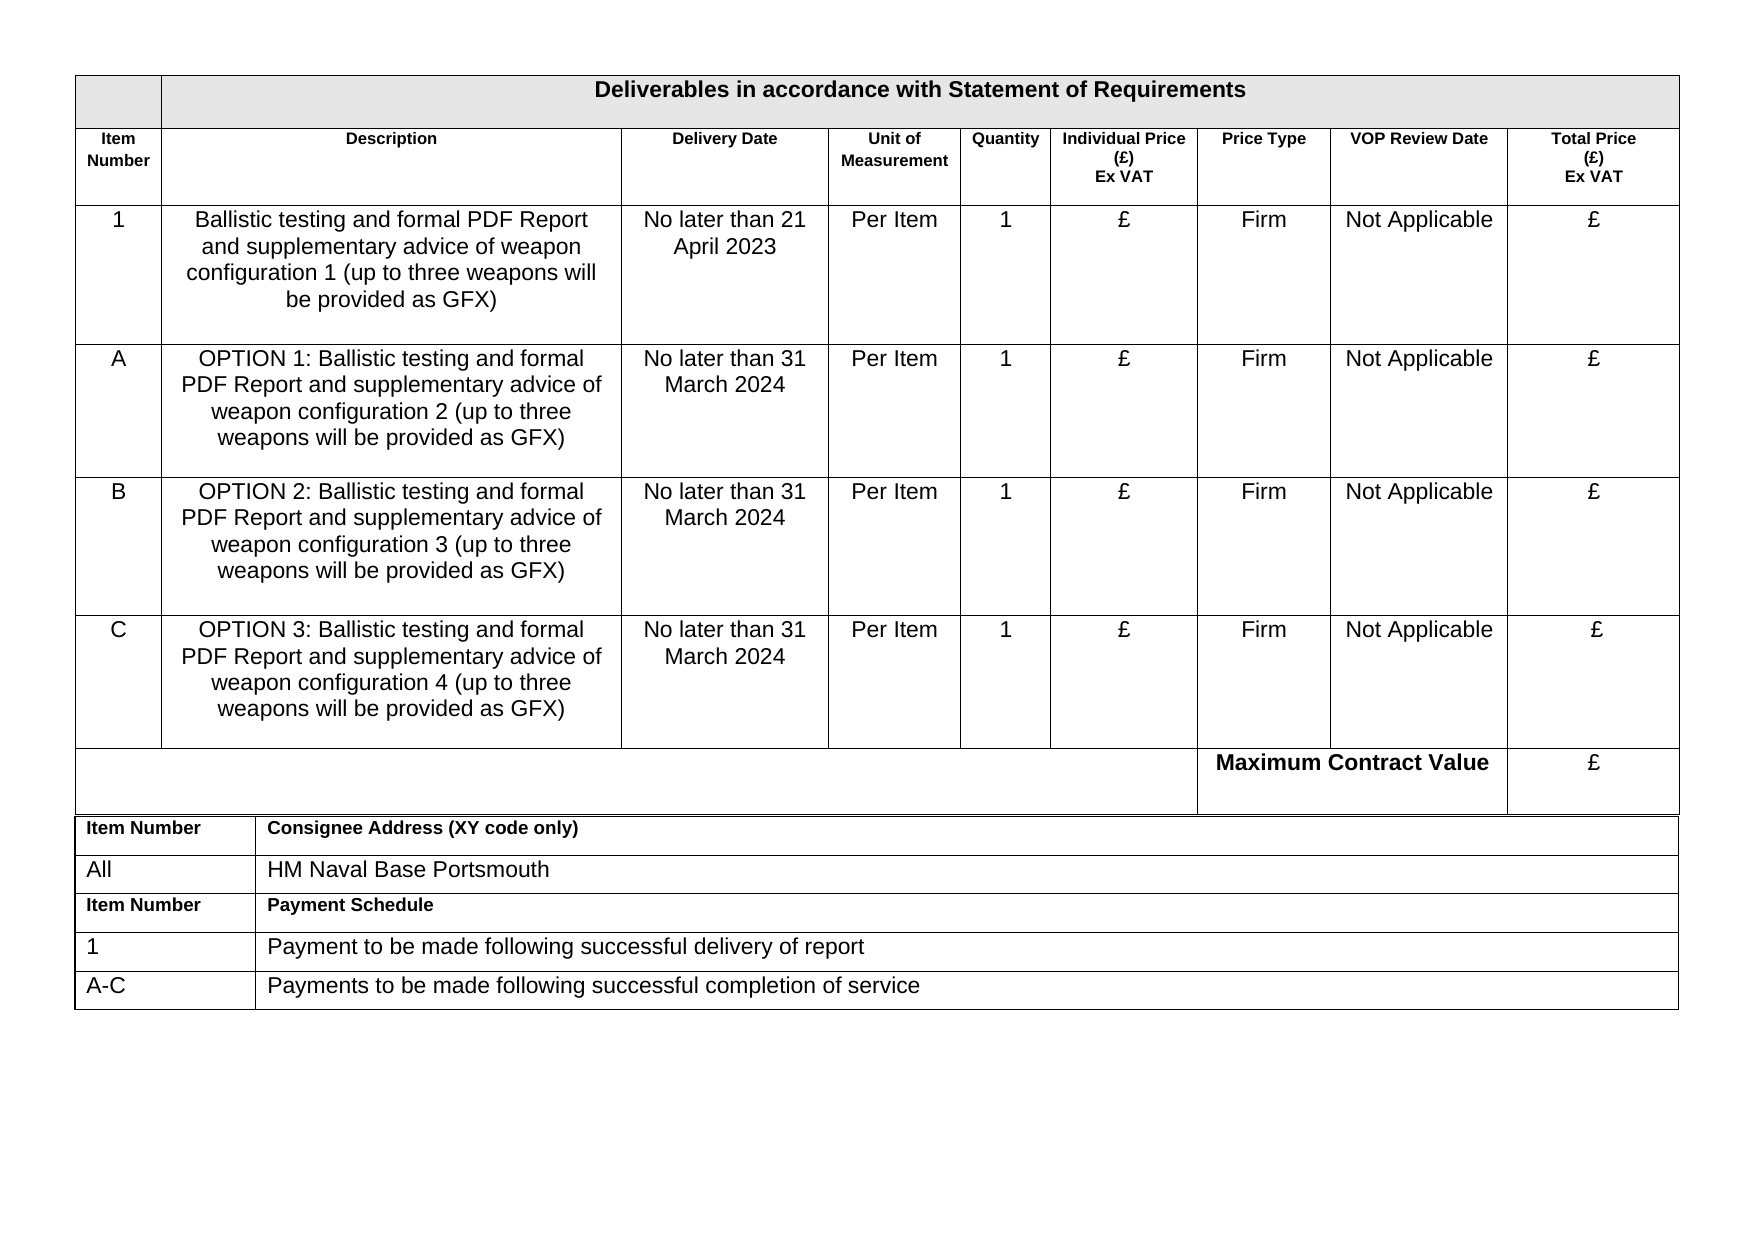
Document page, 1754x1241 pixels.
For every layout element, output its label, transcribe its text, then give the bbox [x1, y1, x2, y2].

table_cell 1 [961, 478, 1050, 615]
table_cell 1 [76, 933, 255, 971]
table_cell £ [1051, 206, 1197, 344]
table_cell Payments to be made following successful completion of service [256, 972, 1678, 1009]
table_header [76, 76, 161, 128]
table_cell Not Applicable [1331, 616, 1507, 748]
table_cell Item Number [76, 129, 161, 205]
table_cell OPTION 1: Ballistic testing and formal PDF Report and supplementary advice of weapon configuration 2 (up to three weapons will be provided as GFX) [162, 345, 621, 477]
table_cell Price Type [1198, 129, 1330, 205]
table_cell Not Applicable [1331, 345, 1507, 477]
table_cell Unit of Measurement [829, 129, 960, 205]
table_cell Delivery Date [622, 129, 828, 205]
table_cell Not Applicable [1331, 478, 1507, 615]
table_cell Item Number [76, 894, 255, 932]
table_cell No later than 31 March 2024 [622, 478, 828, 615]
table_cell Payment Schedule [256, 894, 1678, 932]
table_cell 1 [961, 616, 1050, 748]
table_cell No later than 21 April 2023 [622, 206, 828, 344]
table_cell VOP Review Date [1331, 129, 1507, 205]
table_cell Firm [1198, 345, 1330, 477]
table_cell OPTION 2: Ballistic testing and formal PDF Report and supplementary advice of weapon configuration 3 (up to three weapons will be provided as GFX) [162, 478, 621, 615]
table_cell Per Item [829, 616, 960, 748]
table_cell Ballistic testing and formal PDF Report and supplementary advice of weapon configuration 1 (up to three weapons will be provided as GFX) [162, 206, 621, 344]
table_cell 1 [76, 206, 161, 344]
table_cell Per Item [829, 478, 960, 615]
table_cell Description [162, 129, 621, 205]
table_cell 1 [961, 345, 1050, 477]
table_cell HM Naval Base Portsmouth [256, 856, 1678, 893]
table_cell B [76, 478, 161, 615]
table_cell C [76, 616, 161, 748]
table_cell No later than 31 March 2024 [622, 345, 828, 477]
table_cell A-C [76, 972, 255, 1009]
table_cell Not Applicable [1331, 206, 1507, 344]
table_cell OPTION 3: Ballistic testing and formal PDF Report and supplementary advice of weapon configuration 4 (up to three weapons will be provided as GFX) [162, 616, 621, 748]
table_cell £ [1508, 616, 1679, 748]
table_cell Payment to be made following successful delivery of report [256, 933, 1678, 971]
table_cell Quantity [961, 129, 1050, 205]
table_cell No later than 31 March 2024 [622, 616, 828, 748]
table_cell Individual Price (£) Ex VAT [1051, 129, 1197, 205]
table_cell Per Item [829, 345, 960, 477]
table_cell Firm [1198, 206, 1330, 344]
table_cell 1 [961, 206, 1050, 344]
table_cell [76, 749, 1197, 813]
table_cell £ [1051, 345, 1197, 477]
table_cell £ [1508, 749, 1679, 813]
table_cell £ [1508, 345, 1679, 477]
table_cell All [76, 856, 255, 893]
table_cell A [76, 345, 161, 477]
table_cell Firm [1198, 616, 1330, 748]
table_cell £ [1051, 616, 1197, 748]
table_header Item Number [76, 817, 255, 854]
table_cell Total Price (£) Ex VAT [1508, 129, 1679, 205]
table_cell £ [1508, 478, 1679, 615]
table_cell Per Item [829, 206, 960, 344]
table_header Deliverables in accordance with Statement of Requirements [162, 76, 1679, 128]
table_cell £ [1051, 478, 1197, 615]
table_cell £ [1508, 206, 1679, 344]
table_cell Maximum Contract Value [1198, 749, 1507, 813]
table_cell Firm [1198, 478, 1330, 615]
table_header Consignee Address (XY code only) [256, 817, 1678, 854]
